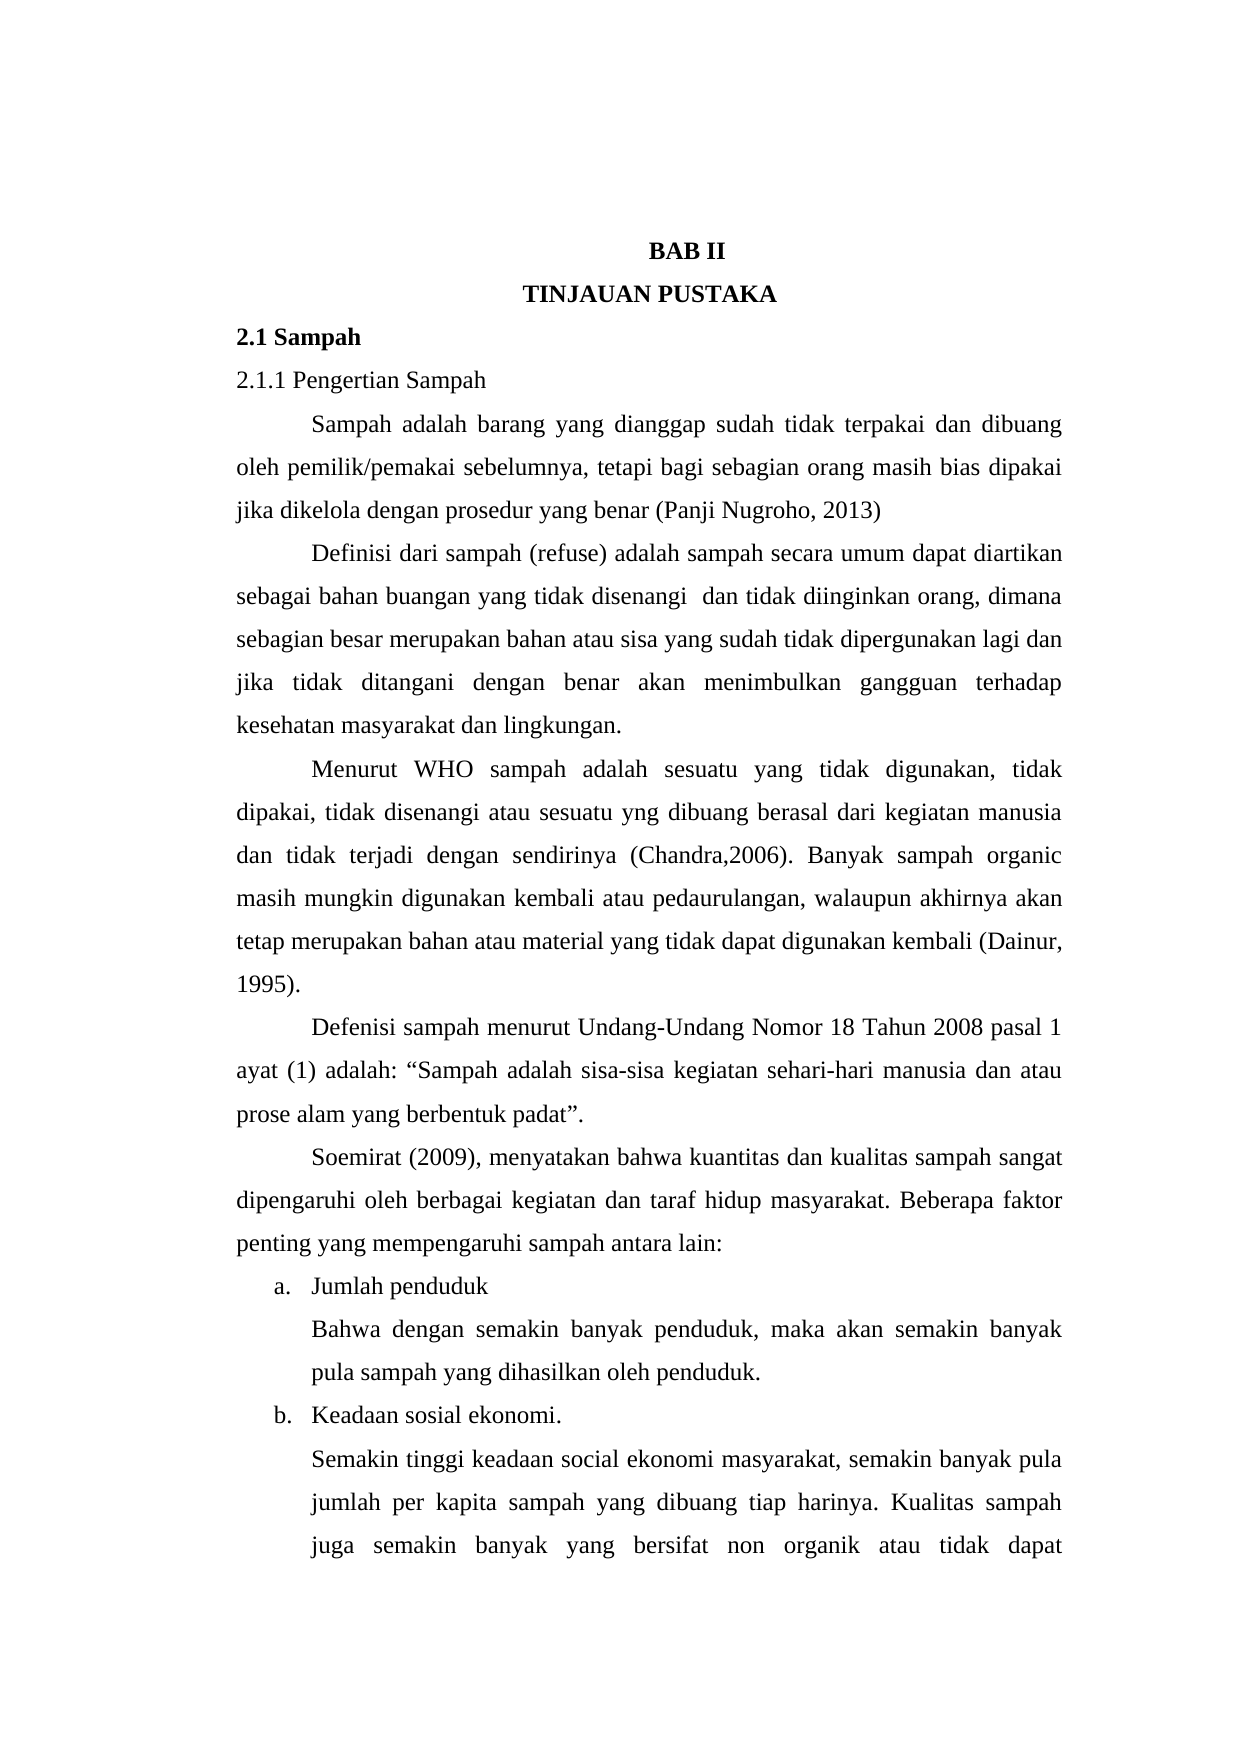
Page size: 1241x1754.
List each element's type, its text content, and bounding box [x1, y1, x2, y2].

text Menurut WHO sampah adalah sesuatu yang tidak digunakan, tidak dipakai, tidak disenangi atau sesuatu yng dibuang berasal dari kegiatan manusia dan tidak terjadi dengan sendirinya (Chandra,2006). Banyak sampah organic masih mungkin digunakan kembali atau pedaurulangan, walaupun akhirnya akan tetap merupakan bahan atau material yang tidak dapat digunakan kembali (Dainur, 1995). [236, 754, 1063, 998]
text TINJAUAN PUSTAKA [236, 279, 1063, 308]
list Bahwa dengan semakin banyak penduduk, maka akan semakin banyak pula sampah yang dihasilkan oleh penduduk. [311, 1314, 1063, 1386]
text Sampah adalah barang yang dianggap sudah tidak terpakai dan dibuang oleh pemilik/pemakai sebelumnya, tetapi bagi sebagian orang masih bias dipakai jika dikelola dengan prosedur yang benar (Panji Nugroho, 2013) [236, 409, 1063, 524]
text 2.1.1 Pengertian Sampah [236, 366, 1063, 394]
list Jumlah penduduk [274, 1271, 1063, 1300]
text 2.1 Sampah [236, 322, 1063, 351]
text Definisi dari sampah (refuse) adalah sampah secara umum dapat diartikan sebagai bahan buangan yang tidak disenangi dan tidak diinginkan orang, dimana sebagian besar merupakan bahan atau sisa yang sudah tidak dipergunakan lagi dan jika tidak ditangani dengan benar akan menimbulkan gangguan terhadap kesehatan masyarakat dan lingkungan. [236, 538, 1063, 739]
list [311, 1444, 1063, 1559]
text Soemirat (2009), menyatakan bahwa kuantitas dan kualitas sampah sangat dipengaruhi oleh berbagai kegiatan dan taraf hidup masyarakat. Beberapa faktor penting yang mempengaruhi sampah antara lain: [236, 1142, 1063, 1257]
text Defenisi sampah menurut Undang-Undang Nomor 18 Tahun 2008 pasal 1 ayat (1) adalah: “Sampah adalah sisa-sisa kegiatan sehari-hari manusia dan atau prose alam yang berbentuk padat”. [236, 1012, 1063, 1127]
list Keadaan sosial ekonomi. [274, 1401, 1063, 1429]
list BAB II [311, 236, 1063, 265]
